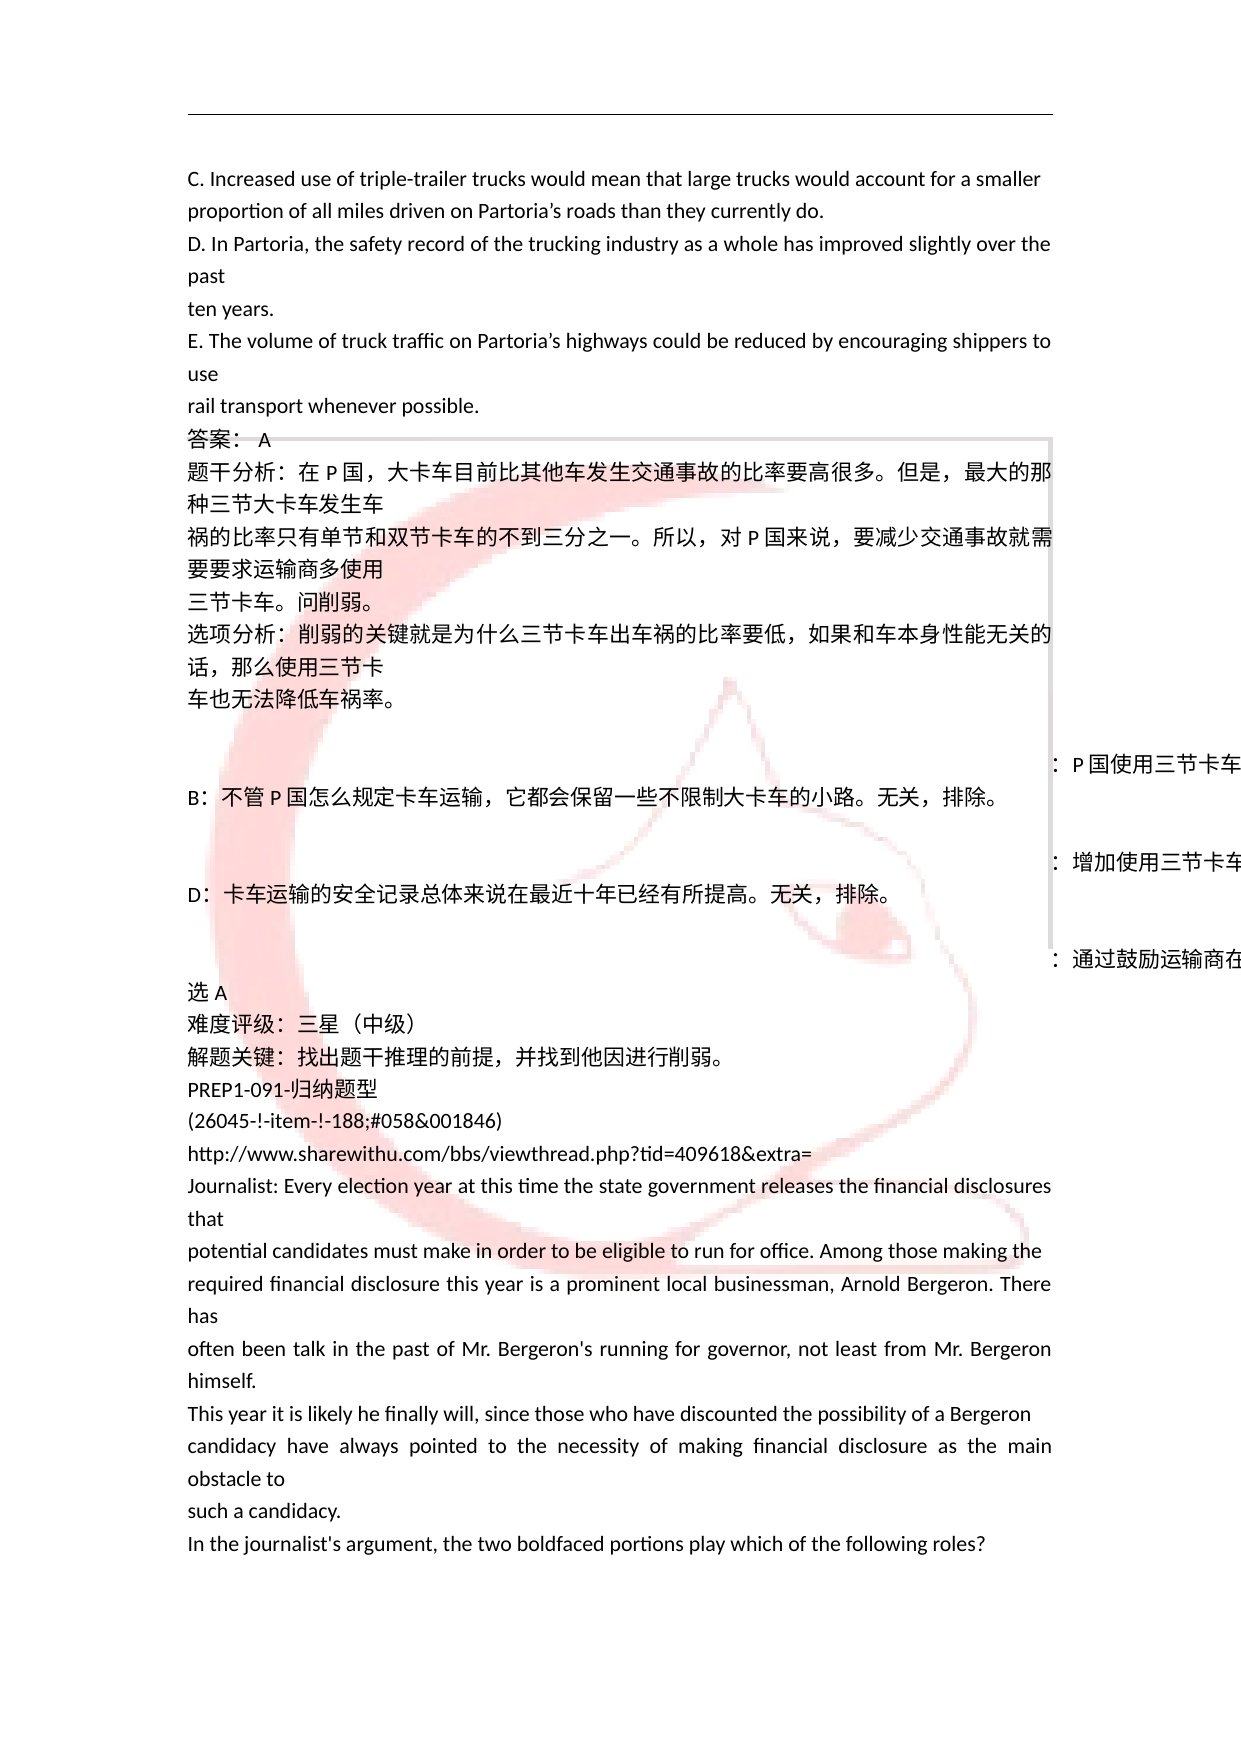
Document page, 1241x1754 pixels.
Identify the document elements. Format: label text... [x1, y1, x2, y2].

text This year it is likely he finally will, since those who have discounted the possibility of a Bergeron [187, 1397, 1053, 1429]
text 祸的比率只有单节和双节卡车的不到三分之一。所以，对 P 国来说，要减少交通事故就需要要求运输商多使用 [187, 519, 1053, 584]
text E：通过鼓励运输商在任何可能的情况下都使用铁路，P 国高速公路卡车交通的流量会减少。无关，排除。 [1050, 909, 1240, 974]
text proportion of all miles driven on Partoria’s roads than they currently do. [187, 194, 1053, 227]
text C. Increased use of triple-trailer trucks would mean that large trucks would account for a smaller [187, 162, 1053, 194]
text potential candidates must make in order to be eligible to run for office. Among those making the [187, 1234, 1053, 1267]
text 答案： A [187, 422, 1053, 454]
text 题干分析：在 P 国，大卡车目前比其他车发生交通事故的比率要高很多。但是，最大的那种三节大卡车发生车 [187, 454, 1053, 519]
text often been talk in the past of Mr. Bergeron's running for governor, not least from Mr. Bergeron himself. [187, 1332, 1053, 1397]
text 车也无法降低车祸率。 [187, 682, 1053, 714]
text ten years. [187, 292, 1053, 324]
text required financial disclosure this year is a prominent local businessman, Arnold Bergeron. There has [187, 1267, 1053, 1332]
text 选项分析：削弱的关键就是为什么三节卡车出车祸的比率要低，如果和车本身性能无关的话，那么使用三节卡 [187, 617, 1053, 682]
text D：卡车运输的安全记录总体来说在最近十年已经有所提高。无关，排除。 [187, 877, 1053, 909]
text http://www.sharewithu.com/bbs/viewthread.php?tid=409618&extra= [187, 1137, 1053, 1169]
text rail transport whenever possible. [187, 389, 1053, 422]
text C：增加使用三节卡车意味着大卡车跑公路的路程比例会比现在少。跑的路和车祸率无关，排除。 [1050, 812, 1240, 877]
text D. In Partoria, the safety record of the trucking industry as a whole has improved slightly over the past [187, 227, 1053, 292]
text such a candidacy. [187, 1494, 1053, 1527]
text In the journalist's argument, the two boldfaced portions play which of the following roles? [187, 1527, 1053, 1559]
text 解题关键：找出题干推理的前提，并找到他因进行削弱。 [187, 1039, 1053, 1072]
text 三节卡车。问削弱。 [187, 584, 1053, 617]
text A：P 国使用三节卡车主要都是在主要高速路上跑长途的，而这是对大卡车来说最安全的路途。BINGO！说明车祸少不是因为车好，而是跟跑什么路有关的。他因削弱。 [1050, 714, 1240, 779]
text E. The volume of truck traffic on Partoria’s highways could be reduced by encouraging shippers to use [187, 324, 1053, 389]
text PREP1-091-归纳题型 [187, 1072, 1053, 1104]
text 选 A [187, 974, 1053, 1007]
text Journalist: Every election year at this time the state government releases the financial disclosures that [187, 1169, 1053, 1234]
text B：不管 P 国怎么规定卡车运输，它都会保留一些不限制大卡车的小路。无关，排除。 [187, 779, 1053, 812]
text candidacy have always pointed to the necessity of making financial disclosure as the main obstacle to [187, 1429, 1053, 1494]
text (26045-!-item-!-188;#058&001846) [187, 1104, 1053, 1137]
text 难度评级：三星（中级） [187, 1007, 1053, 1039]
